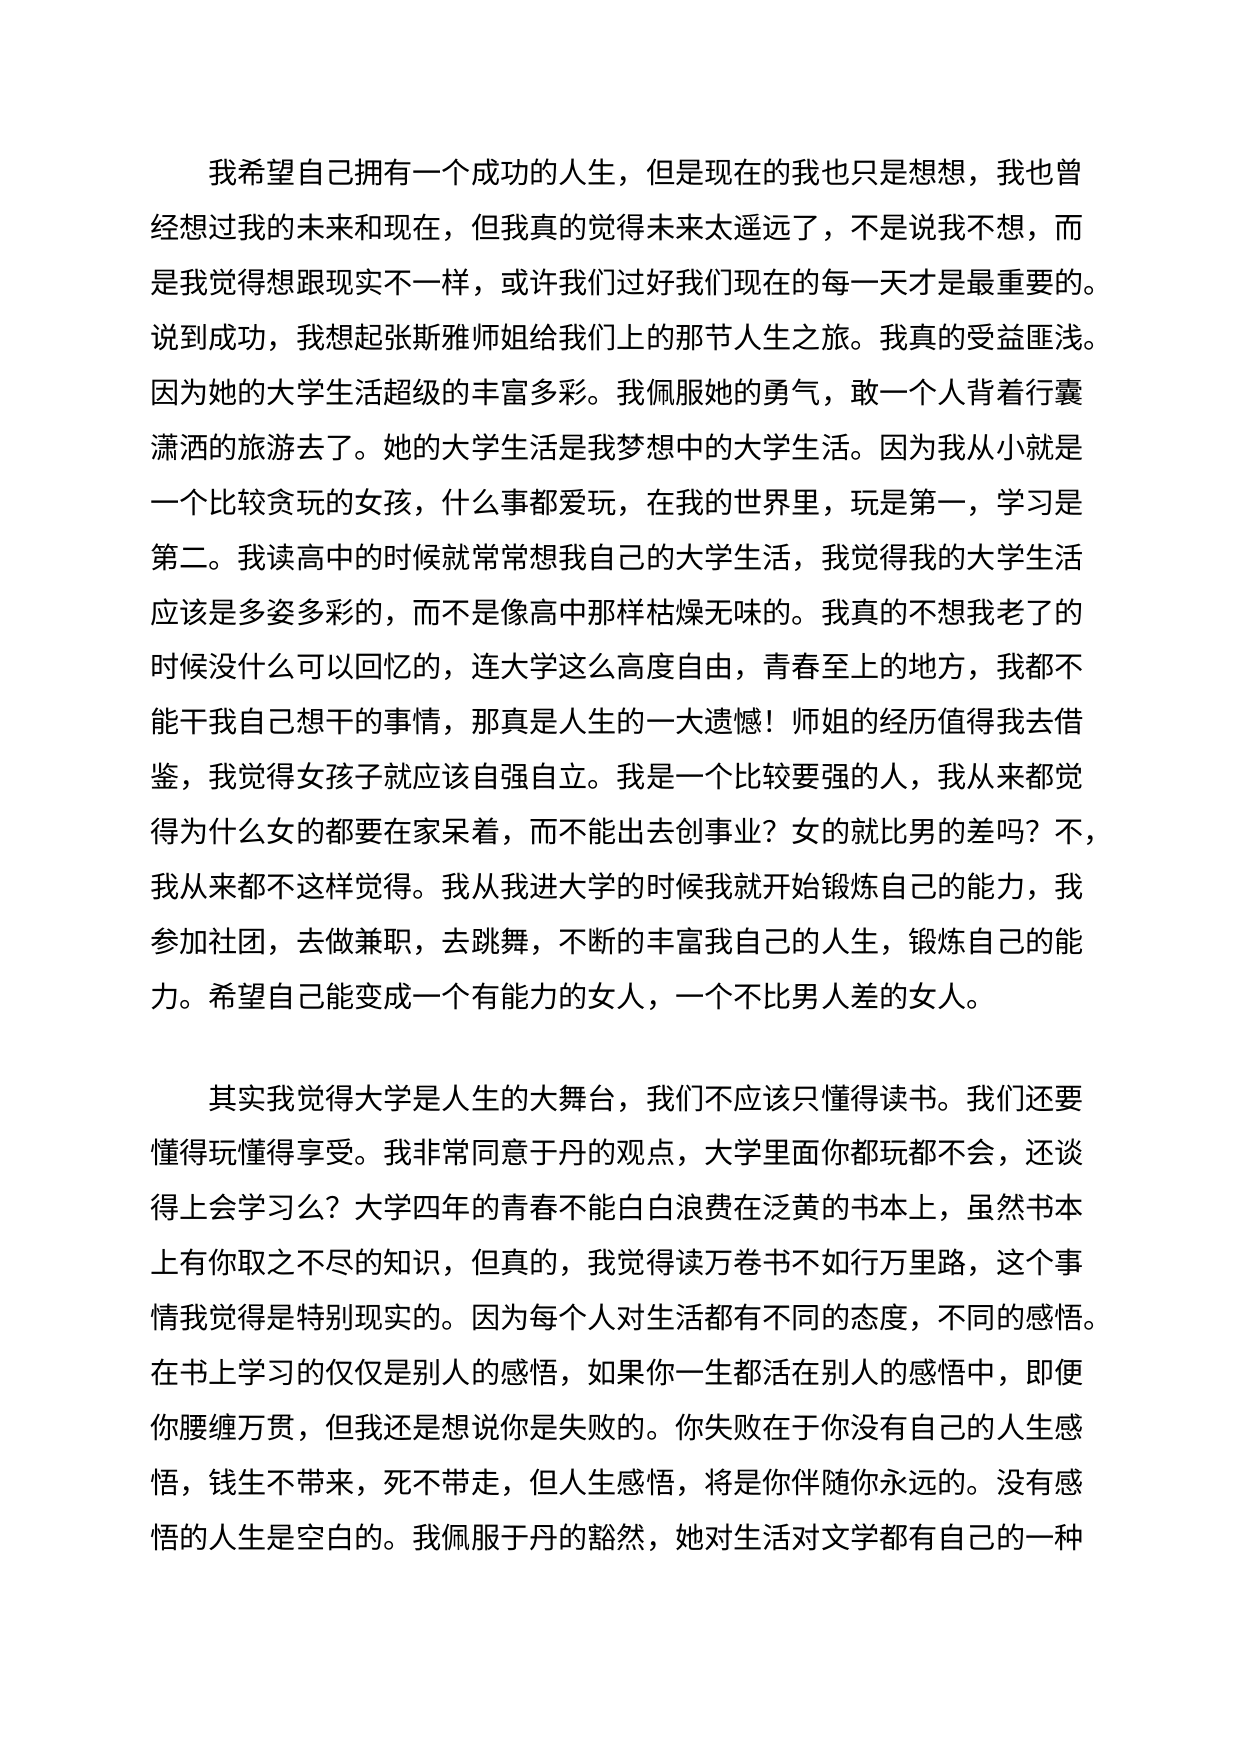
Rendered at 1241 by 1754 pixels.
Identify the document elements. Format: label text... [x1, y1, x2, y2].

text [150, 1075, 1090, 1557]
text 我希望自己拥有一个成功的人生，但是现在的我也只是想想，我也曾经想过我的未来和现在，但我真的觉得未来太遥远了，不是说我不想，而是我觉得想跟现实不一样，或许我们过好我们现在的每一天才是最重要的。说到成功，我想起张斯雅师姐给我们上的那节人生之旅。我真的受益匪浅。因为她的大学生活超级的丰富多彩。我佩服她的勇气，敢一个人背着行囊潇洒的旅游去了。她的大学生活是我梦想中的大学生活。因为我从小就是一个比较贪玩的女孩，什么事都爱玩，在我的世界里，玩是第一，学习是第二。我读高中的时候就常常想我自己的大学生活，我觉得我的大学生活应该是多姿多彩的，而不是像高中那样枯燥无味的。我真的不想我老了的时候没什么可以回忆的，连大学这么高度自由，青春至上的地方，我都不能干我自己想干的事情，那真是人生的一大遗憾！师姐的经历值得我去借鉴，我觉得女孩子就应该自强自立。我是一个比较要强的人，我从来都觉得为什么女的都要在家呆着，而不能出去创事业？女的就比男的差吗？不，我从来都不这样觉得。我从我进大学的时候我就开始锻炼自己的能力，我参加社团，去做兼职，去跳舞，不断的丰富我自己的人生，锻炼自己的能力。希望自己能变成一个有能力的女人，一个不比男人差的女人。 [150, 150, 1090, 1016]
